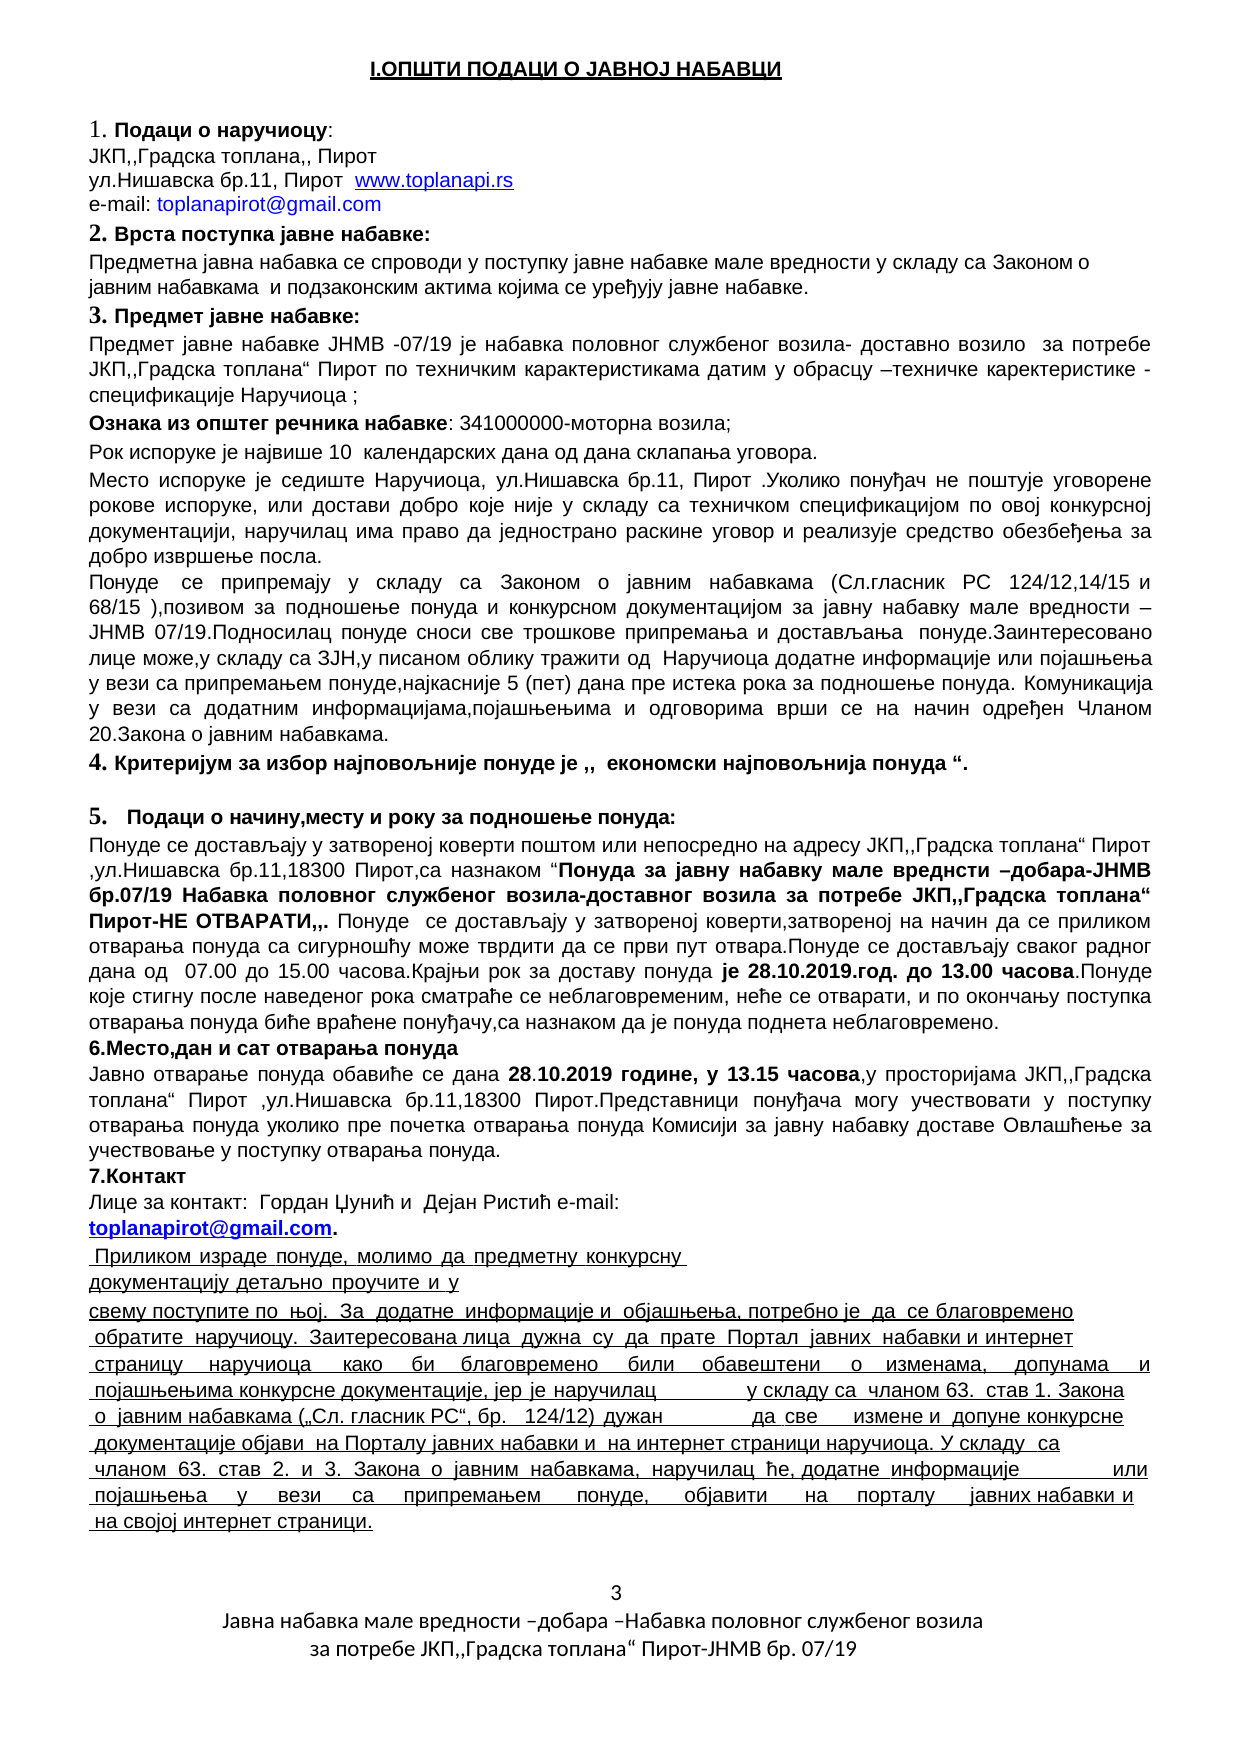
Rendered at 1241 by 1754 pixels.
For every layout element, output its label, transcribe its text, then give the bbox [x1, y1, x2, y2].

text документације објави на Порталу јавних набавки и на интернет страници наручиоца. У складу са [88, 1430, 1169, 1454]
text Приликом израде понуде, молимо да предметну конкурсну документацију детаљно проучите и у [88, 1244, 785, 1294]
list Предмет јавне набавке: [88, 300, 1169, 329]
list Подаци о наручиоцу: [88, 114, 1169, 143]
text страницу наручиоца како би благовремено били обавештени о изменама, допунама и [88, 1351, 1169, 1375]
list Врста поступка јавне набавке: [88, 218, 1169, 247]
text Предметна јавна набавка се спроводи у поступку јавне набавке мале вредности у складу са Законом о јавним набавкама и подзаконским актима којима се уређују јавне набавке. [88, 249, 1149, 299]
text ЈКП,,Градска топлана,, Пирот [88, 143, 1169, 167]
text Јавно отварање понуда обавиће се дана 28.10.2019 године, у 13.15 часова,у просторијама ЈКП,,Градска топлана“ Пирот ,ул.Нишавска бр.11,18300 Пирот.Представници понуђача могу учествовати у поступку отварања понуда уколико пре почетка отварања понуда Комисији за јавну набавку доставе Овлашћење за учествовање у поступку отварања понуда. [88, 1062, 1152, 1162]
list Подаци о начину,месту и року за подношење понуда: [88, 801, 1169, 830]
text чланом 63. став 2. и 3. Закона о јавним набавкама, наручилац ће, додатне информације или [88, 1457, 1169, 1481]
subtitle I.ОПШТИ ПОДАЦИ О ЈАВНОЈ НАБАВЦИ [370, 56, 1169, 80]
text појашњења у вези са припремањем понуде, објавити на порталу јавних набавки и [88, 1483, 1169, 1507]
text Место испоруке је седиште Наручиоца, ул.Нишавска бр.11, Пирот .Уколико понуђач не поштује уговорене рокове испоруке, или достави добро које није у складу са техничком спецификацијом по овој конкурсној документацији, наручилац има право да једнострано раскине уговор и реализује средство обезбеђења за добро извршење посла. [88, 468, 1152, 568]
text појашњењима конкурсне документације, јер је наручилац у складу са чланом 63. став 1. Закона [88, 1378, 1169, 1402]
text ул.Нишавска бр.11, Пирот www.toplanapi.rs [88, 168, 1169, 192]
text 7.Контакт [88, 1164, 1169, 1188]
text о јавним набавкама („Сл. гласник РС“, бр. 124/12) дужан да све измене и допуне конкурсне [88, 1404, 1169, 1428]
text Понуде се припремају у складу са Законом о јавним набавкама (Сл.гласник РС 124/12,14/15 и 68/15 ),позивом за подношење понуда и конкурсном документацијом за јавну набавку мале вредности –ЈНМВ 07/19.Подносилац понуде сноси све трошкове припремања и достављања понуде.Заинтересовано лице може,у складу са ЗЈН,у писаном облику тражити од Наручиоца додатне информације или појашњења у вези са припремањем понуде,најкасније 5 (пет) дана пре истека рока за подношење понуда. Комуникација у вези са додатним информацијама,појашњењима и одговорима врши се на начин одређен Чланом 20.Закона о јавним набавкама. [88, 569, 1152, 745]
text Понуде се достављају у затвореној коверти поштом или непосредно на адресу ЈКП,,Градска топлана“ Пирот ,ул.Нишавска бр.11,18300 Пирот,са назнаком “Понуда за јавну набавку мале вреднсти –добара-ЈНМВ бр.07/19 Набавка половног службеног возила-доставног возила за потребе ЈКП,,Градска топлана“ Пирот-НЕ ОТВАРАТИ,,. Понуде се достављају у затвореној коверти,затвореној на начин да се приликом отварања понуда са сигурношћу може тврдити да се први пут отвара.Понуде се достављају сваког радног дана од 07.00 до 15.00 часова.Крајњи рок за доставу понуда је 28.10.2019.год. до 13.00 часова.Понуде које стигну после наведеног рока сматраће се неблаговременим, неће се отварати, и по окончању поступка отварања понуда биће враћене понуђачу,са назнаком да је понуда поднета неблаговремено. [88, 832, 1152, 1034]
text Предмет јавне набавке ЈНМВ -07/19 је набавка половног службеног возила- доставно возило за потребе ЈКП,,Градска топлана“ Пирот по техничким карактеристикама датим у обрасцу –техничке каректеристике -спецификације Наручиоца ; [88, 331, 1152, 407]
text свему поступите по њој. За додатне информације и објашњења, потребно је да се благовремено [88, 1298, 1169, 1322]
text Лице за контакт: Гордан Џунић и Дејан Ристић e-mail: toplanapirot@gmail.com. [88, 1190, 785, 1240]
text 6.Место,дан и сат отварања понуда [88, 1036, 1169, 1060]
text Рок испоруке је највише 10 календарских дана од дана склапања уговора. [88, 437, 1169, 465]
text Ознака из општег речника набавке: 341000000-моторна возила; [88, 411, 1152, 435]
text e-mail: toplanapirot@gmail.com [88, 192, 1169, 216]
text обратите наручиоцу. Заитересована лица дужна су да прате Портал јавних набавки и интернет [88, 1325, 1169, 1349]
text на својој интернет страници. [88, 1509, 1169, 1533]
list Критеријум за избор најповољније понуде је ,, економски најповољнија понуда “. [88, 747, 1169, 776]
